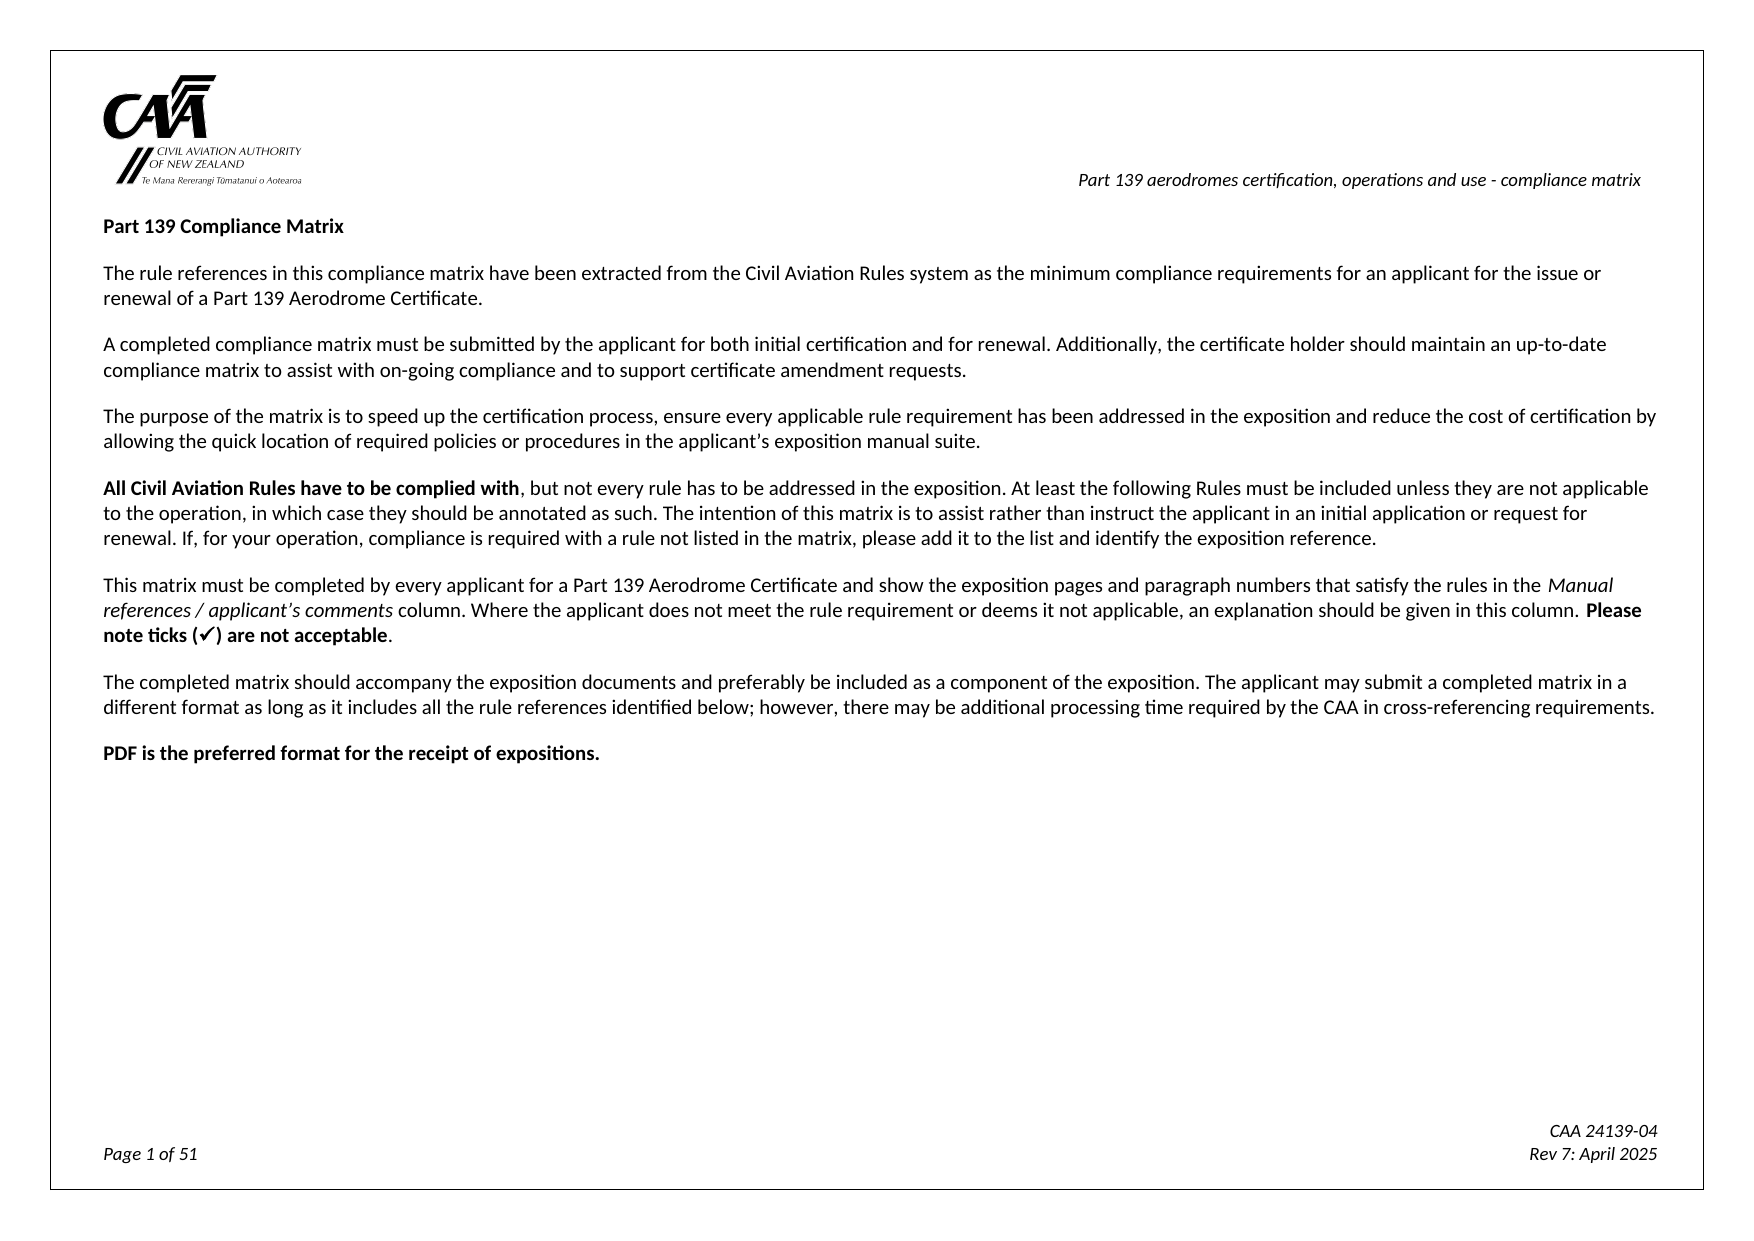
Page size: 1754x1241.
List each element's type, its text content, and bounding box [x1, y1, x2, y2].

text All Civil Aviation Rules have to be complied with, but not every rule has to be addressed in the exposition. At least the following Rules must be included unless they are not applicable to the operation, in which case they should be annotated as such. The intention of this matrix is to assist rather than instruct the applicant in an initial application or request for renewal. If, for your operation, compliance is required with a rule not listed in the matrix, please add it to the list and identify the exposition reference. [103, 475, 1659, 551]
text This matrix must be completed by every applicant for a Part 139 Aerodrome Certificate and show the exposition pages and paragraph numbers that satisfy the rules in the Manual references / applicant’s comments column. Where the applicant does not meet the rule requirement or deems it not applicable, an explanation should be given in this column. Please note ticks () are not acceptable. [103, 572, 1659, 648]
text A completed compliance matrix must be submitted by the applicant for both initial certification and for renewal. Additionally, the certificate holder should maintain an up-to-date compliance matrix to assist with on-going compliance and to support certificate amendment requests. [103, 331, 1659, 382]
text PDF is the preferred format for the receipt of expositions. [103, 741, 1659, 766]
text The completed matrix should accompany the exposition documents and preferably be included as a component of the exposition. The applicant may submit a completed matrix in a different format as long as it includes all the rule references identified below; however, there may be additional processing time required by the CAA in cross-referencing requirements. [103, 669, 1659, 720]
picture [103, 75, 302, 186]
text The purpose of the matrix is to speed up the certification process, ensure every applicable rule requirement has been addressed in the exposition and reduce the cost of certification by allowing the quick location of required policies or procedures in the applicant’s exposition manual suite. [103, 403, 1659, 454]
text The rule references in this compliance matrix have been extracted from the Civil Aviation Rules system as the minimum compliance requirements for an applicant for the issue or renewal of a Part 139 Aerodrome Certificate. [103, 260, 1659, 311]
subtitle Part 139 Compliance Matrix [103, 213, 1659, 239]
